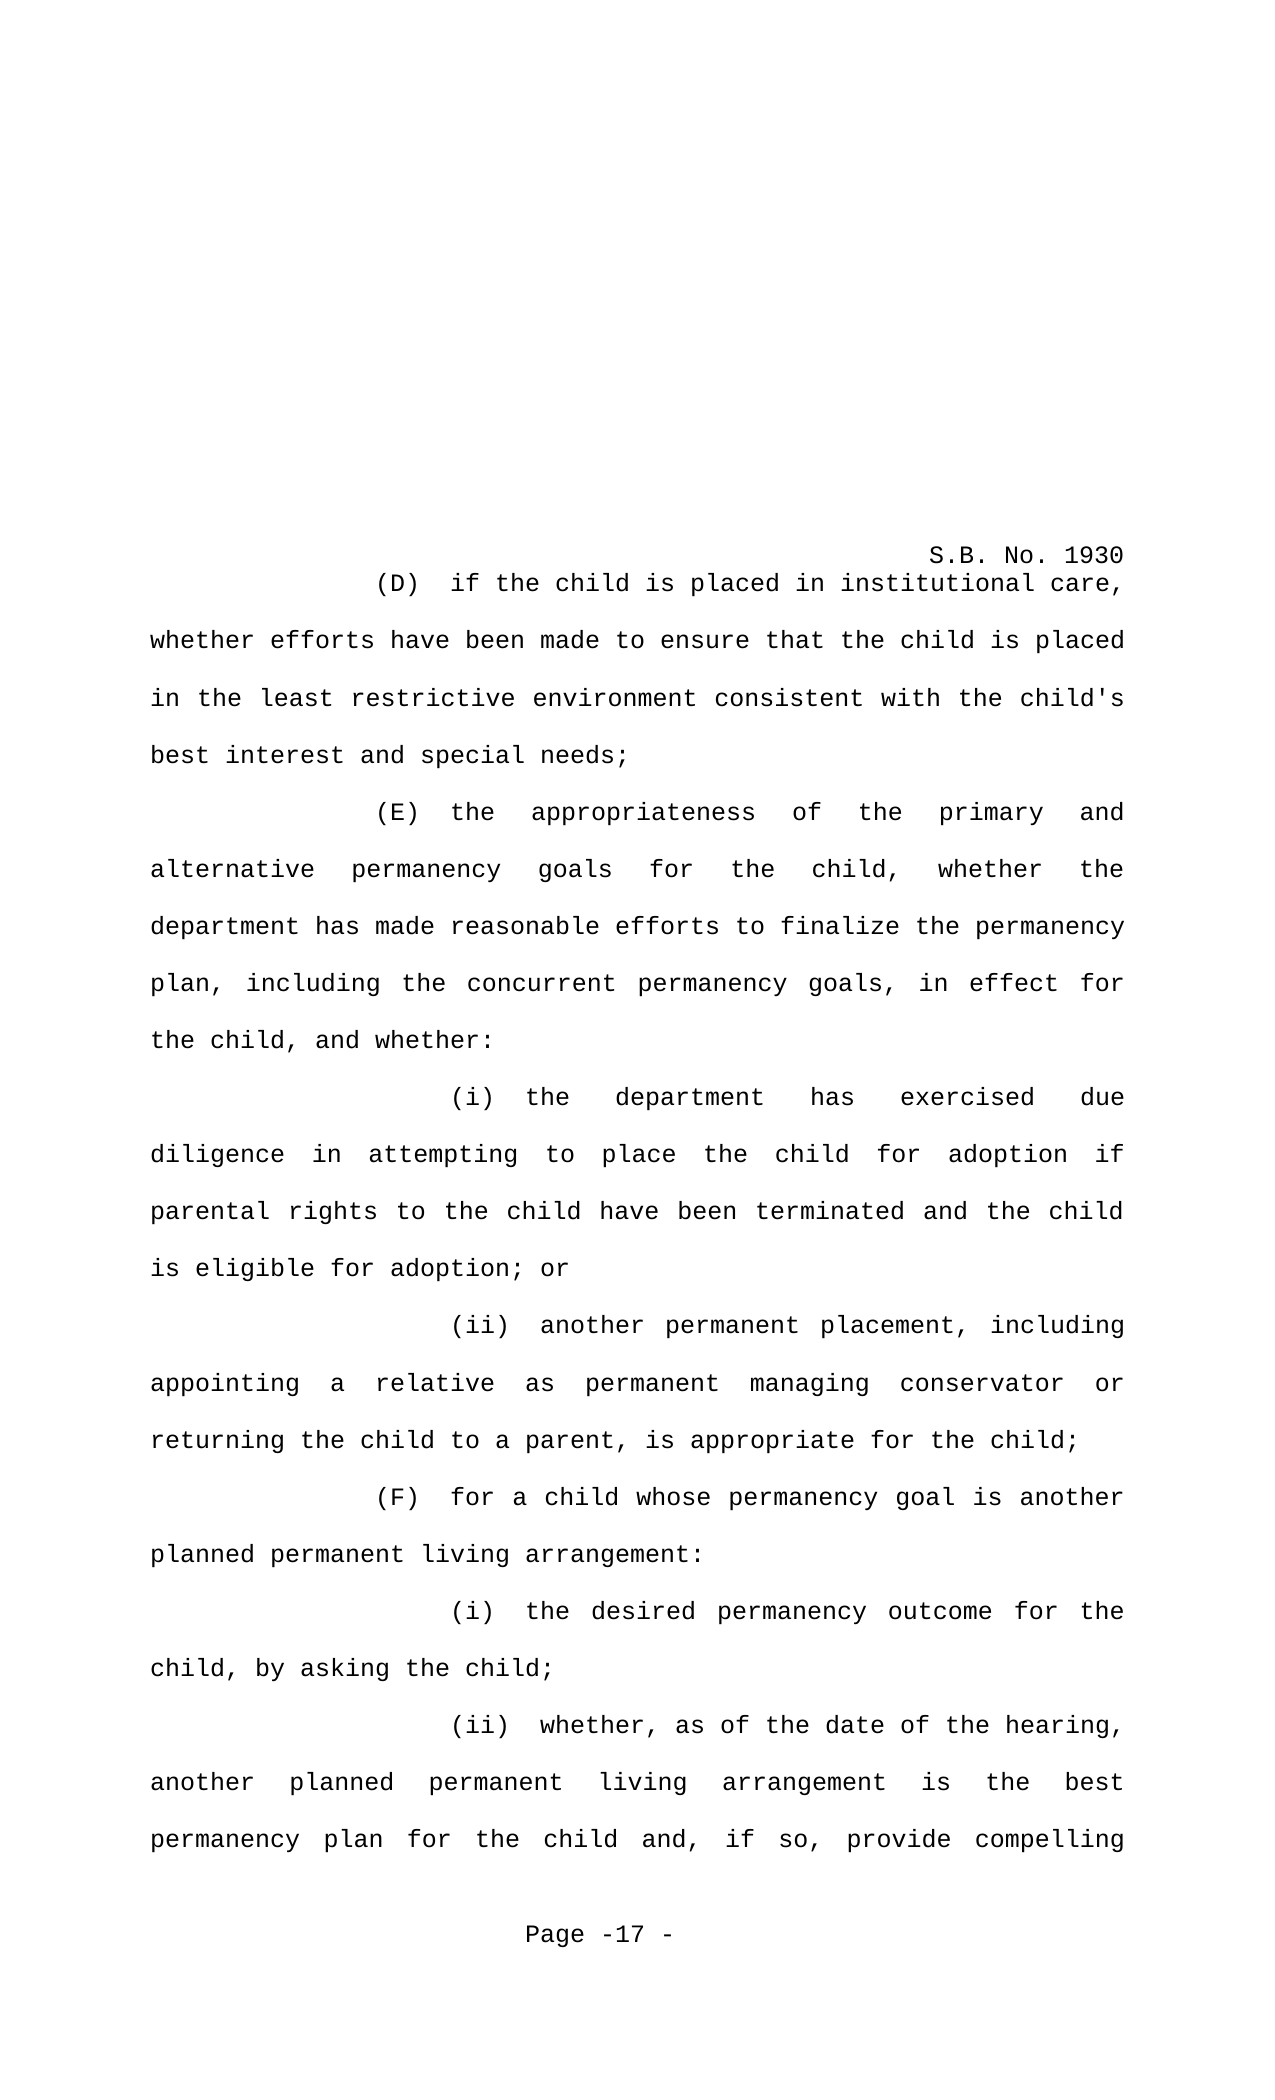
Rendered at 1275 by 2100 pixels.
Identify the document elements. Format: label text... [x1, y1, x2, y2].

text (i) the desired permanency outcome for the child, by asking the child; [150, 1598, 1125, 1684]
text (E) the appropriateness of the primary and alternative permanency goals for the child, whether the department has made reasonable efforts to finalize the permanency plan, including the concurrent permanency goals, in effect for the child, and whether: [150, 799, 1125, 1056]
text (F) for a child whose permanency goal is another planned permanent living arrangement: [150, 1484, 1125, 1570]
text (ii) another permanent placement, including appointing a relative as permanent managing conservator or returning the child to a parent, is appropriate for the child; [150, 1313, 1125, 1456]
text (i) the department has exercised due diligence in attempting to place the child for adoption if parental rights to the child have been terminated and the child is eligible for adoption; or [150, 1084, 1125, 1284]
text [150, 1712, 1125, 1855]
text (D) if the child is placed in institutional care, whether efforts have been made to ensure that the child is placed in the least restrictive environment consistent with the child's best interest and special needs; [150, 571, 1125, 771]
